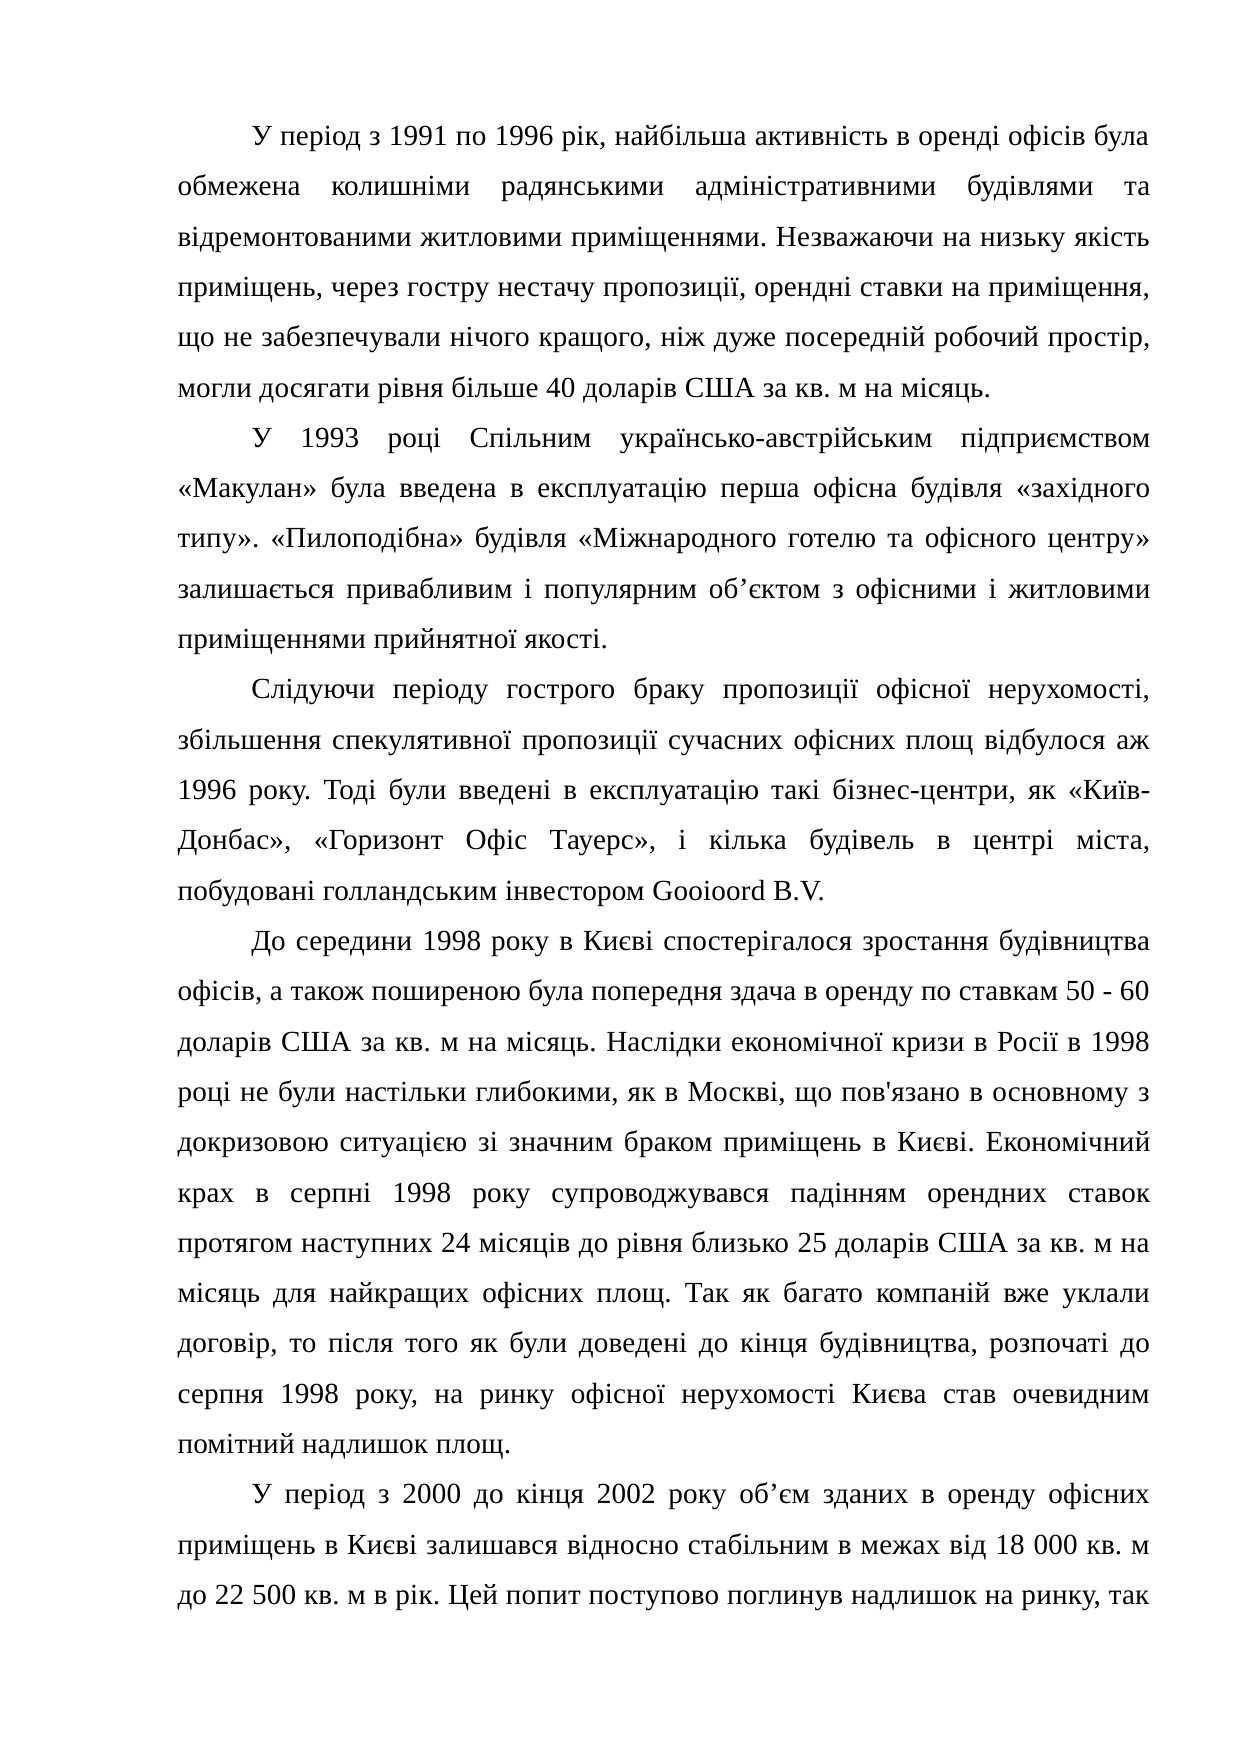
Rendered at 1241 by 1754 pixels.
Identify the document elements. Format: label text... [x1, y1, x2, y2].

text У період з 1991 по 1996 рік, найбільша активність в оренді офісів була обмежена колишніми радянськими адміністративними будівлями та відремонтованими житловими приміщеннями. Незважаючи на низьку якість приміщень, через гостру нестачу пропозиції, орендні ставки на приміщення, що не забезпечували нічого кращого, ніж дуже посередній робочий простір, могли досягати рівня більше 40 доларів США за кв. м на місяць. [177, 118, 1152, 403]
text До середини 1998 року в Києві спостерігалося зростання будівництва офісів, а також поширеною була попередня здача в оренду по ставкам 50 - 60 доларів США за кв. м на місяць. Наслідки економічної кризи в Росії в 1998 році не були настільки глибокими, як в Москві, що пов'язано в основному з докризовою ситуацією зі значним браком приміщень в Києві. Економічний крах в серпні 1998 року супроводжувався падінням орендних ставок протягом наступних 24 місяців до рівня близько 25 доларів США за кв. м на місяць для найкращих офісних площ. Так як багато компаній вже уклали договір, то після того як були доведені до кінця будівництва, розпочаті до серпня 1998 року, на ринку офісної нерухомості Києва став очевидним помітний надлишок площ. [177, 923, 1152, 1460]
text Слідуючи періоду гострого браку пропозиції офісної нерухомості, збільшення спекулятивної пропозиції сучасних офісних площ відбулося аж 1996 року. Тоді були введені в експлуатацію такі бізнес-центри, як «Київ-Донбас», «Горизонт Офіс Тауерс», і кілька будівель в центрі міста, побудовані голландським інвестором Gooioord B.V. [177, 672, 1152, 906]
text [177, 1477, 1152, 1611]
text У 1993 році Спільним українсько-австрійським підприємством «Макулан» була введена в експлуатацію перша офісна будівля «західного типу». «Пилоподібна» будівля «Міжнародного готелю та офісного центру» залишається привабливим і популярним об’єктом з офісними і житловими приміщеннями прийнятної якості. [177, 420, 1152, 655]
